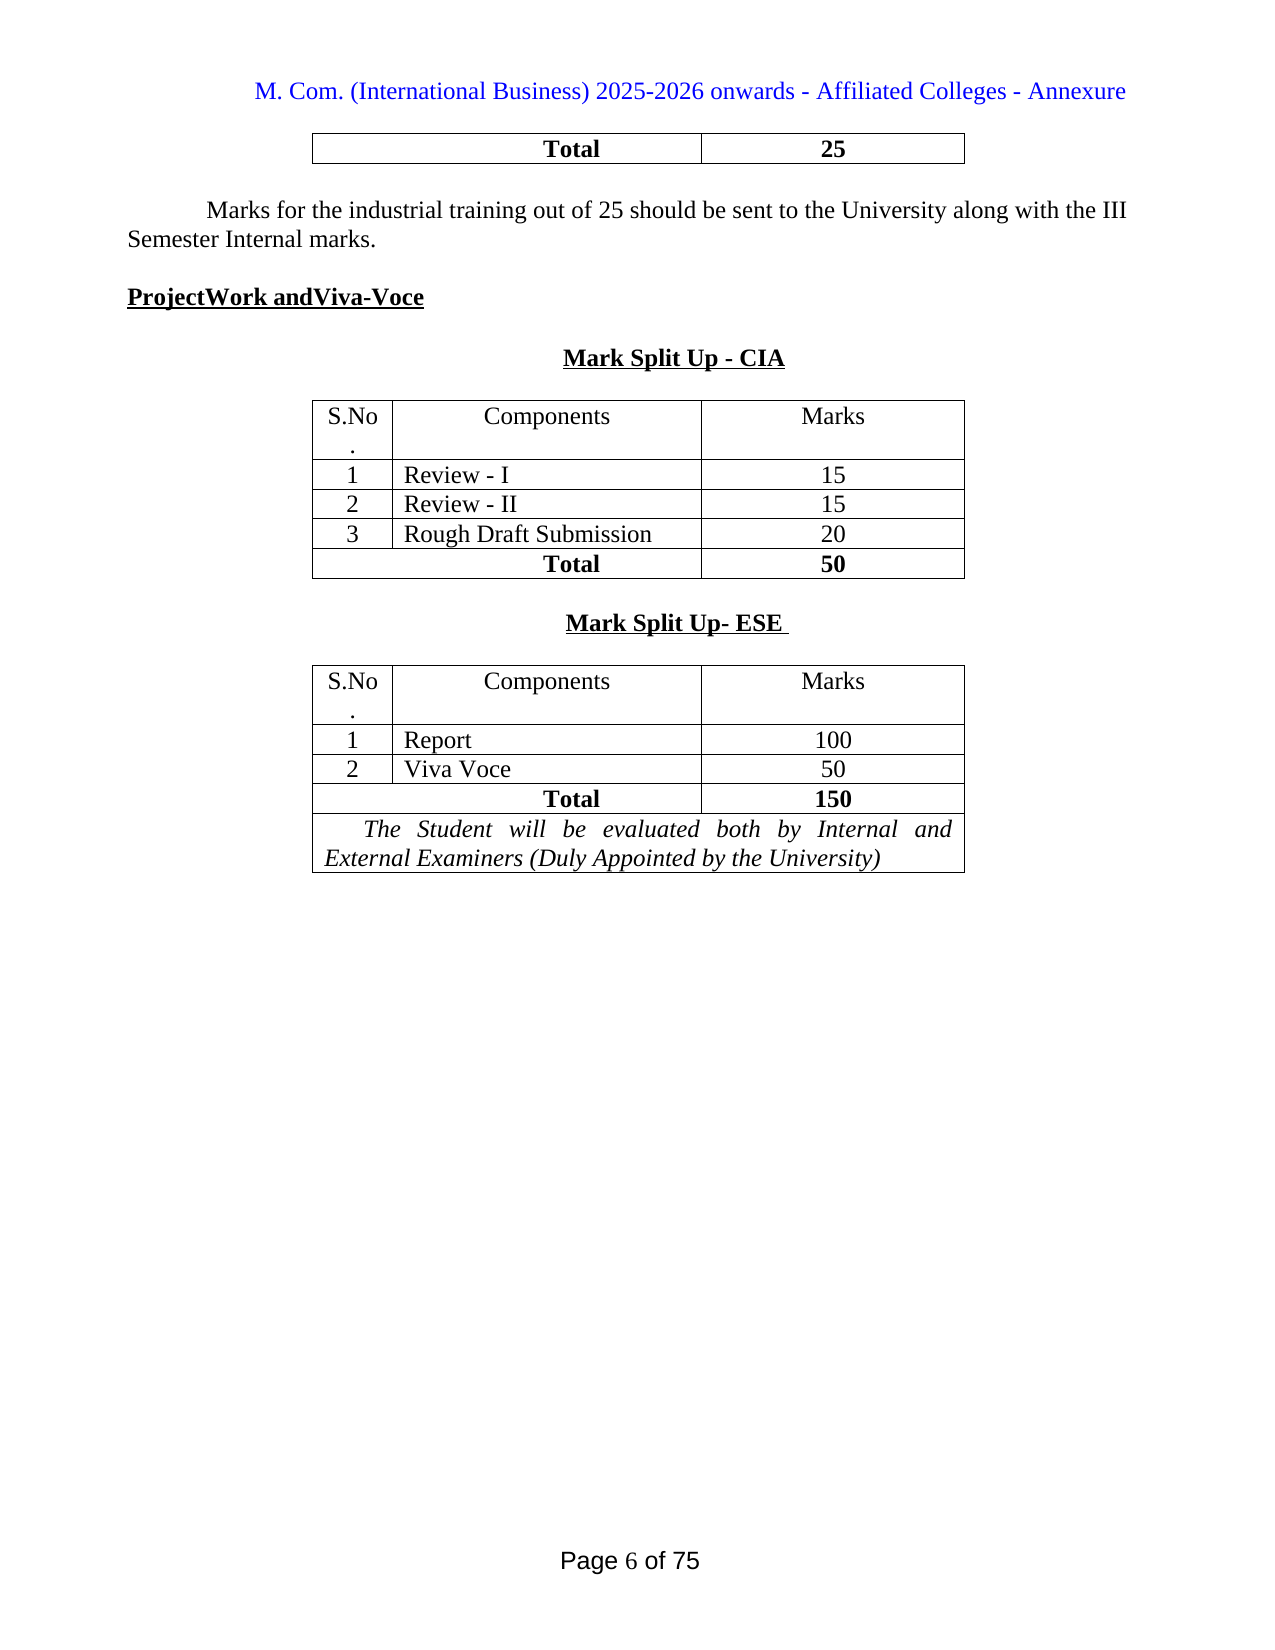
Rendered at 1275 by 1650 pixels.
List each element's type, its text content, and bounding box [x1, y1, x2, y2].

table_cell The Student will be evaluated both by Internal and External Examiners (Duly Appointed by the University) [313, 814, 964, 872]
table_header Marks [702, 666, 964, 724]
table_cell 150 [702, 784, 964, 813]
table_cell Total [313, 784, 701, 813]
list Marks for the industrial training out of 25 should be sent to the University along with the III Semester Internal marks. [127, 196, 1148, 253]
table_cell 100 [702, 725, 964, 753]
text Mark Split Up- ESE [127, 608, 1221, 636]
table_header Components [393, 401, 701, 459]
table_cell Total [313, 549, 701, 578]
table_cell 25 [702, 134, 964, 163]
table_cell Viva Voce [393, 755, 701, 783]
table_cell Review - II [393, 490, 701, 518]
table_cell 20 [702, 519, 964, 548]
table_cell 1 [313, 460, 392, 488]
table_cell 1 [313, 725, 392, 753]
table_cell 2 [313, 755, 392, 783]
table_cell 15 [702, 490, 964, 518]
table_header S.No. [313, 401, 392, 459]
table_header Marks [702, 401, 964, 459]
table_cell 50 [702, 755, 964, 783]
table_cell Report [393, 725, 701, 753]
table_cell 50 [702, 549, 964, 578]
table_cell Rough Draft Submission [393, 519, 701, 548]
table_cell 3 [313, 519, 392, 548]
text Mark Split Up - CIA [127, 343, 1221, 371]
table_header Components [393, 666, 701, 724]
table_header S.No. [313, 666, 392, 724]
table_cell Total [313, 134, 701, 163]
table_cell 2 [313, 490, 392, 518]
text ProjectWork andViva-Voce [67, 284, 1188, 311]
table_cell Review - I [393, 460, 701, 488]
table_cell 15 [702, 460, 964, 488]
